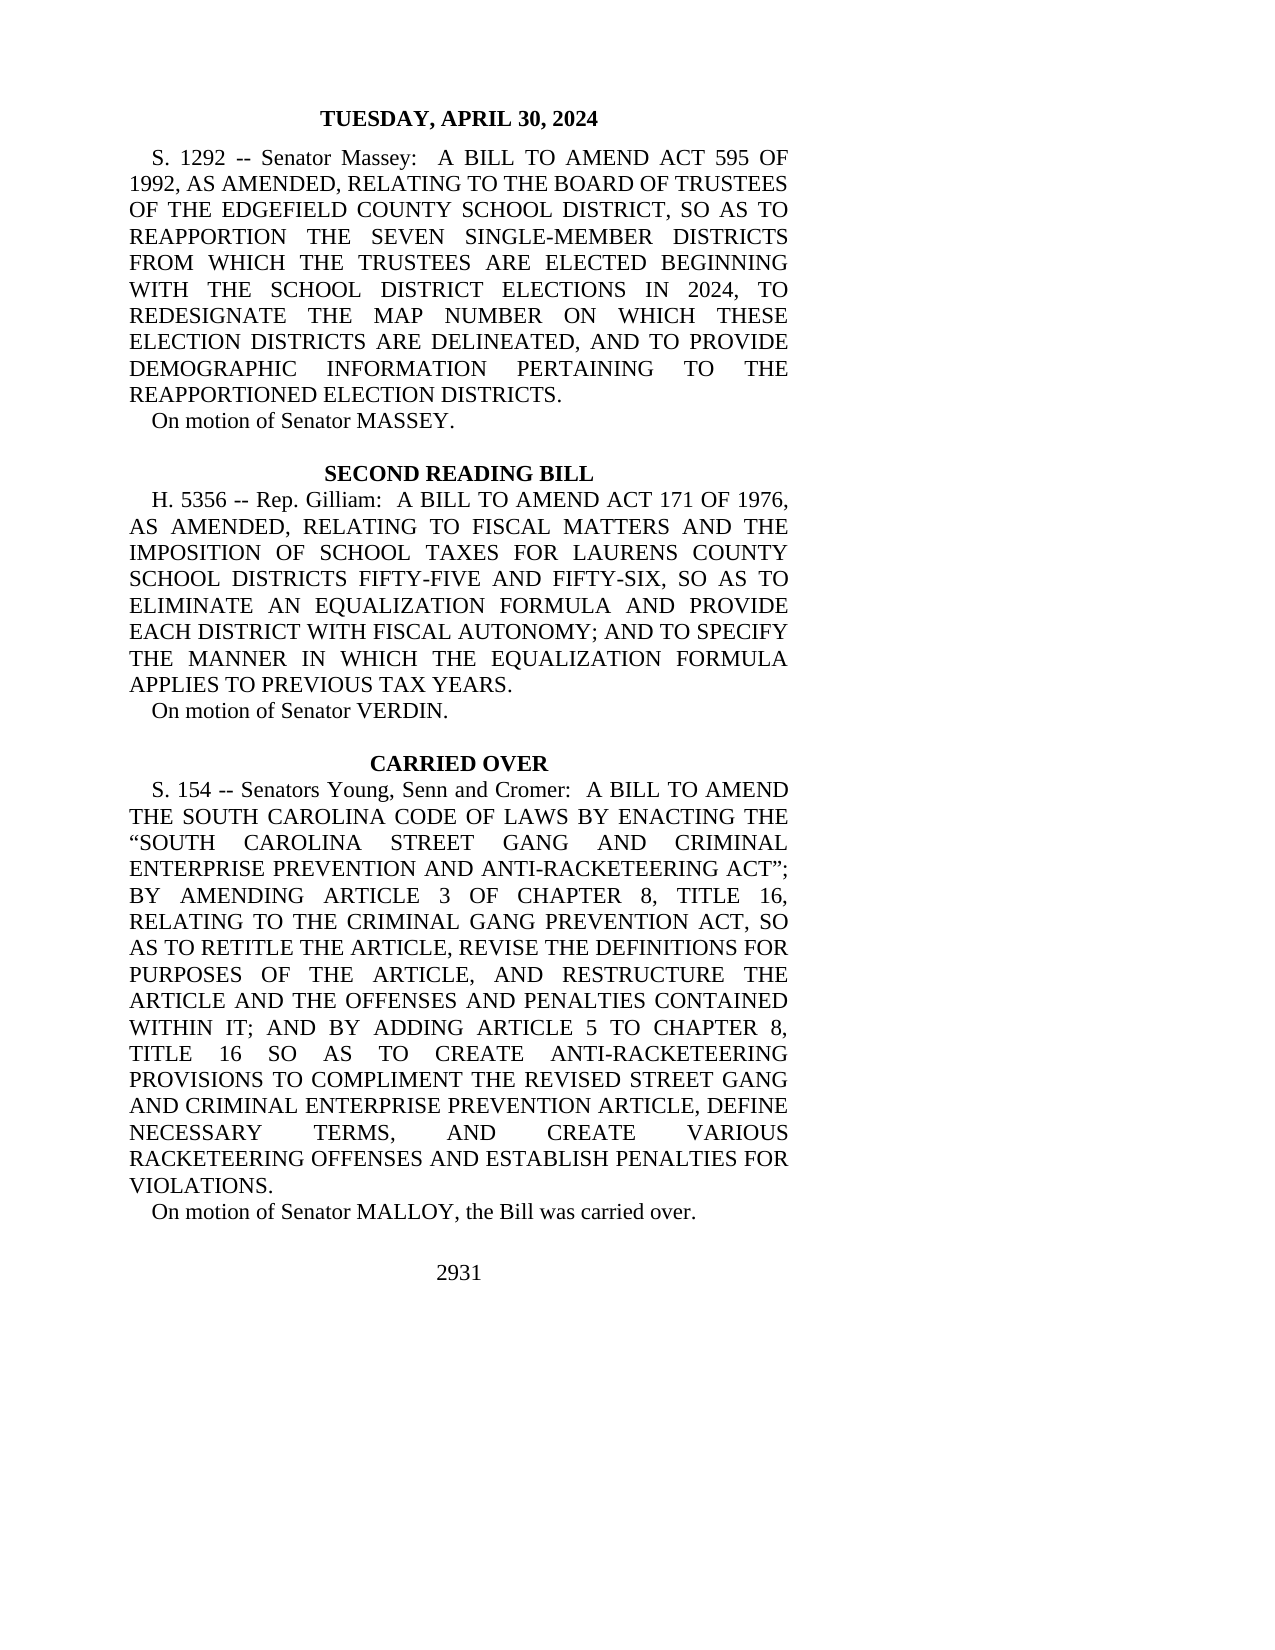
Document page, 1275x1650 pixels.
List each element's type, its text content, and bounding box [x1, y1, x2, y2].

text On motion of Senator MASSEY. [129, 407, 789, 434]
text H. 5356 -- Rep. Gilliam: A BILL TO AMEND ACT 171 OF 1976, AS AMENDED, RELATING TO FISCAL MATTERS AND THE IMPOSITION OF SCHOOL TAXES FOR LAURENS COUNTY SCHOOL DISTRICTS FIFTY-FIVE AND FIFTY-SIX, SO AS TO ELIMINATE AN EQUALIZATION FORMULA AND PROVIDE EACH DISTRICT WITH FISCAL AUTONOMY; AND TO SPECIFY THE MANNER IN WHICH THE EQUALIZATION FORMULA APPLIES TO PREVIOUS TAX YEARS. [129, 486, 789, 697]
text SECOND READING BILL [129, 460, 789, 486]
text S. 1292 -- Senator Massey: A BILL TO AMEND ACT 595 OF 1992, AS AMENDED, RELATING TO THE BOARD OF TRUSTEES OF THE EDGEFIELD COUNTY SCHOOL DISTRICT, SO AS TO REAPPORTION THE SEVEN SINGLE-MEMBER DISTRICTS FROM WHICH THE TRUSTEES ARE ELECTED BEGINNING WITH THE SCHOOL DISTRICT ELECTIONS IN 2024, TO REDESIGNATE THE MAP NUMBER ON WHICH THESE ELECTION DISTRICTS ARE DELINEATED, AND TO PROVIDE DEMOGRAPHIC INFORMATION PERTAINING TO THE REAPPORTIONED ELECTION DISTRICTS. [129, 144, 789, 407]
text S. 154 -- Senators Young, Senn and Cromer: A BILL TO AMEND THE SOUTH CAROLINA CODE OF LAWS BY ENACTING THE “SOUTH CAROLINA STREET GANG AND CRIMINAL ENTERPRISE PREVENTION AND ANTI-RACKETEERING ACT”; BY AMENDING ARTICLE 3 OF CHAPTER 8, TITLE 16, RELATING TO THE CRIMINAL GANG PREVENTION ACT, SO AS TO RETITLE THE ARTICLE, REVISE THE DEFINITIONS FOR PURPOSES OF THE ARTICLE, AND RESTRUCTURE THE ARTICLE AND THE OFFENSES AND PENALTIES CONTAINED WITHIN IT; AND BY ADDING ARTICLE 5 TO CHAPTER 8, TITLE 16 SO AS TO CREATE ANTI-RACKETEERING PROVISIONS TO COMPLIMENT THE REVISED STREET GANG AND CRIMINAL ENTERPRISE PREVENTION ARTICLE, DEFINE NECESSARY TERMS, AND CREATE VARIOUS RACKETEERING OFFENSES AND ESTABLISH PENALTIES FOR VIOLATIONS. [129, 776, 789, 1198]
text On motion of Senator VERDIN. [129, 697, 789, 724]
text On motion of Senator MALLOY, the Bill was carried over. [129, 1198, 789, 1224]
text CARRIED OVER [129, 750, 789, 776]
